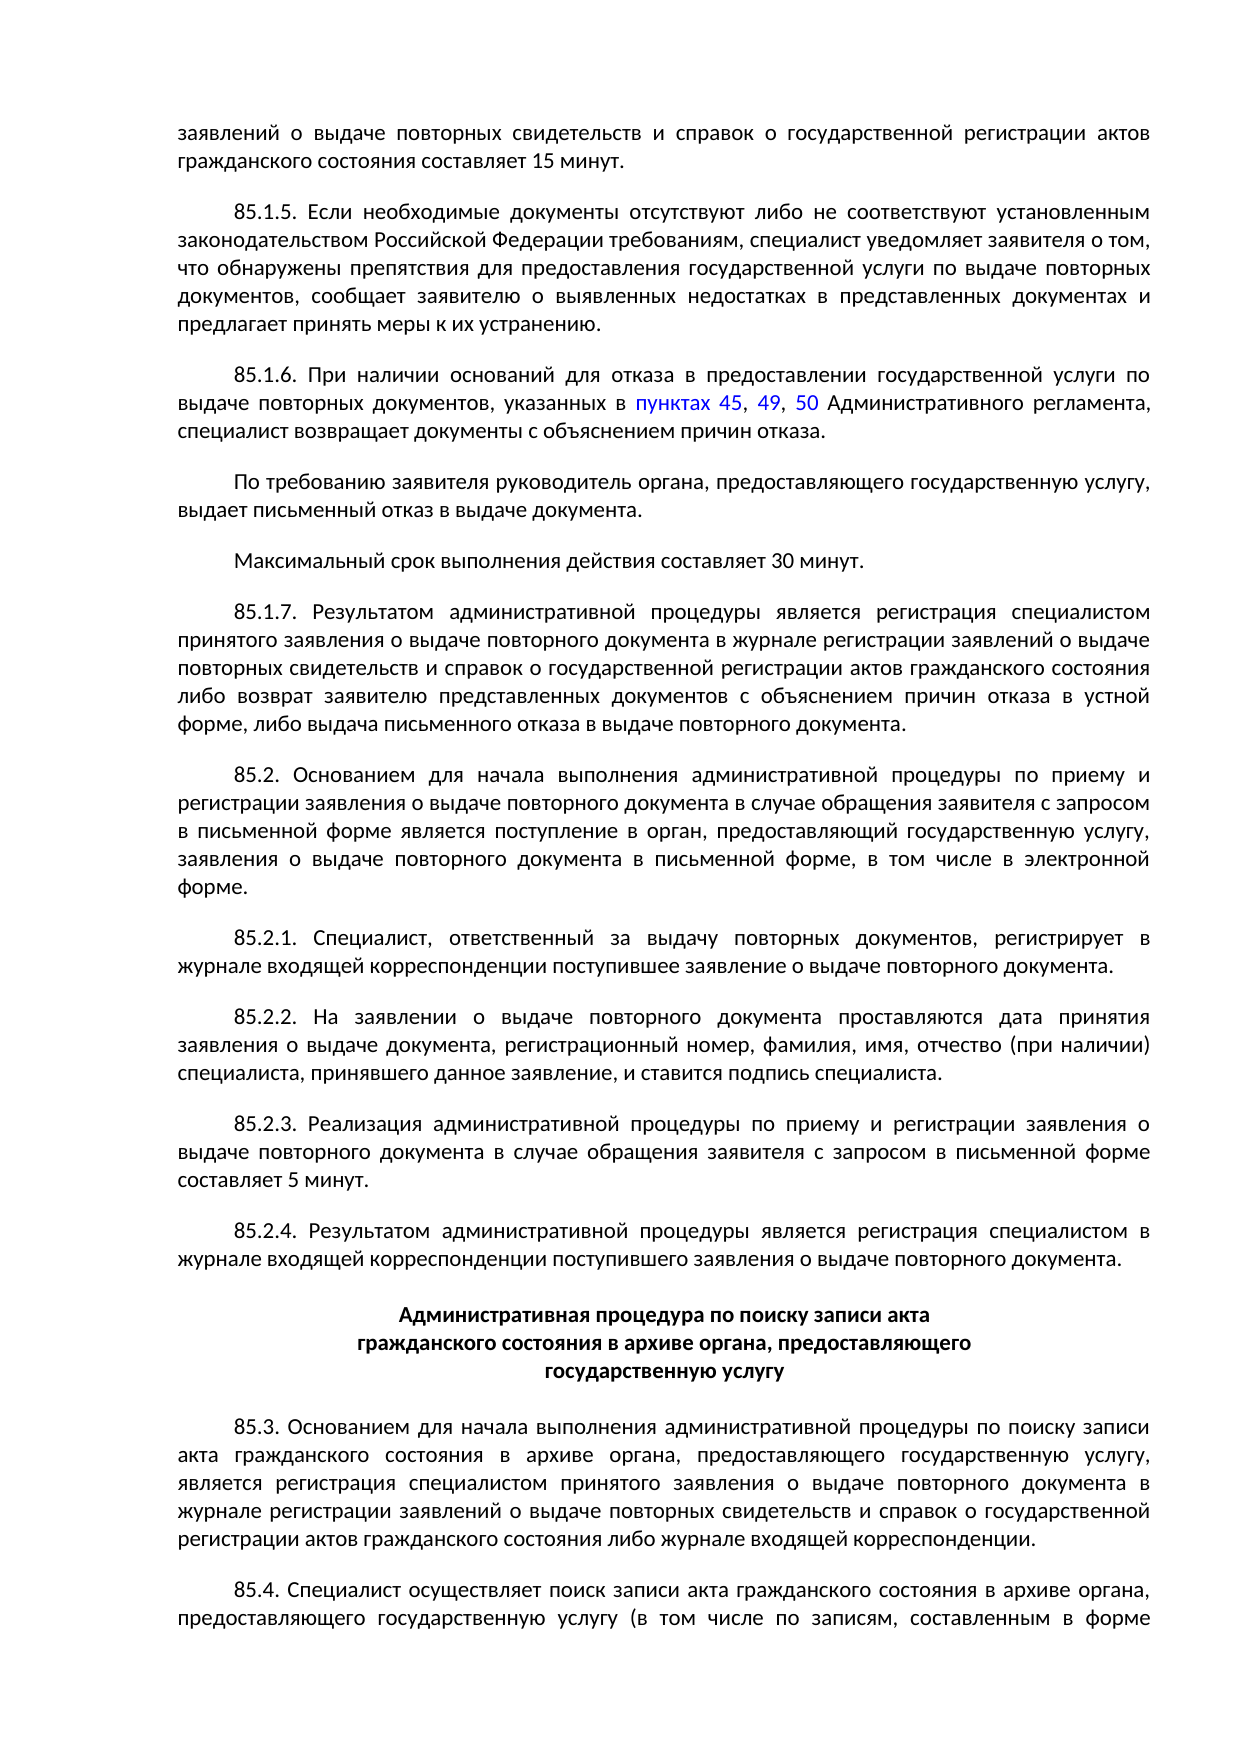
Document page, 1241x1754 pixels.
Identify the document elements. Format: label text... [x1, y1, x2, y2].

text Максимальный срок выполнения действия составляет 30 минут. [177, 546, 1152, 574]
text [177, 1575, 1152, 1631]
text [177, 118, 1152, 174]
text 85.2.3. Реализация административной процедуры по приему и регистрации заявления о выдаче повторного документа в случае обращения заявителя с запросом в письменной форме составляет 5 минут. [177, 1109, 1152, 1193]
text По требованию заявителя руководитель органа, предоставляющего государственную услугу, выдает письменный отказ в выдаче документа. [177, 467, 1152, 523]
title Административная процедура по поиску записи акта [177, 1300, 1152, 1328]
title гражданского состояния в архиве органа, предоставляющего [177, 1328, 1152, 1356]
text 85.2.4. Результатом административной процедуры является регистрация специалистом в журнале входящей корреспонденции поступившего заявления о выдаче повторного документа. [177, 1216, 1152, 1272]
text 85.2.1. Специалист, ответственный за выдачу повторных документов, регистрирует в журнале входящей корреспонденции поступившее заявление о выдаче повторного документа. [177, 923, 1152, 979]
text 85.3. Основанием для начала выполнения административной процедуры по поиску записи акта гражданского состояния в архиве органа, предоставляющего государственную услугу, является регистрация специалистом принятого заявления о выдаче повторного документа в журнале регистрации заявлений о выдаче повторных свидетельств и справок о государственной регистрации актов гражданского состояния либо журнале входящей корреспонденции. [177, 1412, 1152, 1552]
text 85.1.7. Результатом административной процедуры является регистрация специалистом принятого заявления о выдаче повторного документа в журнале регистрации заявлений о выдаче повторных свидетельств и справок о государственной регистрации актов гражданского состояния либо возврат заявителю представленных документов с объяснением причин отказа в устной форме, либо выдача письменного отказа в выдаче повторного документа. [177, 597, 1152, 737]
text 85.1.5. Если необходимые документы отсутствуют либо не соответствуют установленным законодательством Российской Федерации требованиям, специалист уведомляет заявителя о том, что обнаружены препятствия для предоставления государственной услуги по выдаче повторных документов, сообщает заявителю о выявленных недостатках в представленных документах и предлагает принять меры к их устранению. [177, 197, 1152, 337]
title государственную услугу [177, 1356, 1152, 1384]
text 85.1.6. При наличии оснований для отказа в предоставлении государственной услуги по выдаче повторных документов, указанных в пунктах 45, 49, 50 Административного регламента, специалист возвращает документы с объяснением причин отказа. [177, 360, 1152, 444]
text 85.2.2. На заявлении о выдаче повторного документа проставляются дата принятия заявления о выдаче документа, регистрационный номер, фамилия, имя, отчество (при наличии) специалиста, принявшего данное заявление, и ставится подпись специалиста. [177, 1002, 1152, 1086]
text 85.2. Основанием для начала выполнения административной процедуры по приему и регистрации заявления о выдаче повторного документа в случае обращения заявителя с запросом в письменной форме является поступление в орган, предоставляющий государственную услугу, заявления о выдаче повторного документа в письменной форме, в том числе в электронной форме. [177, 760, 1152, 900]
